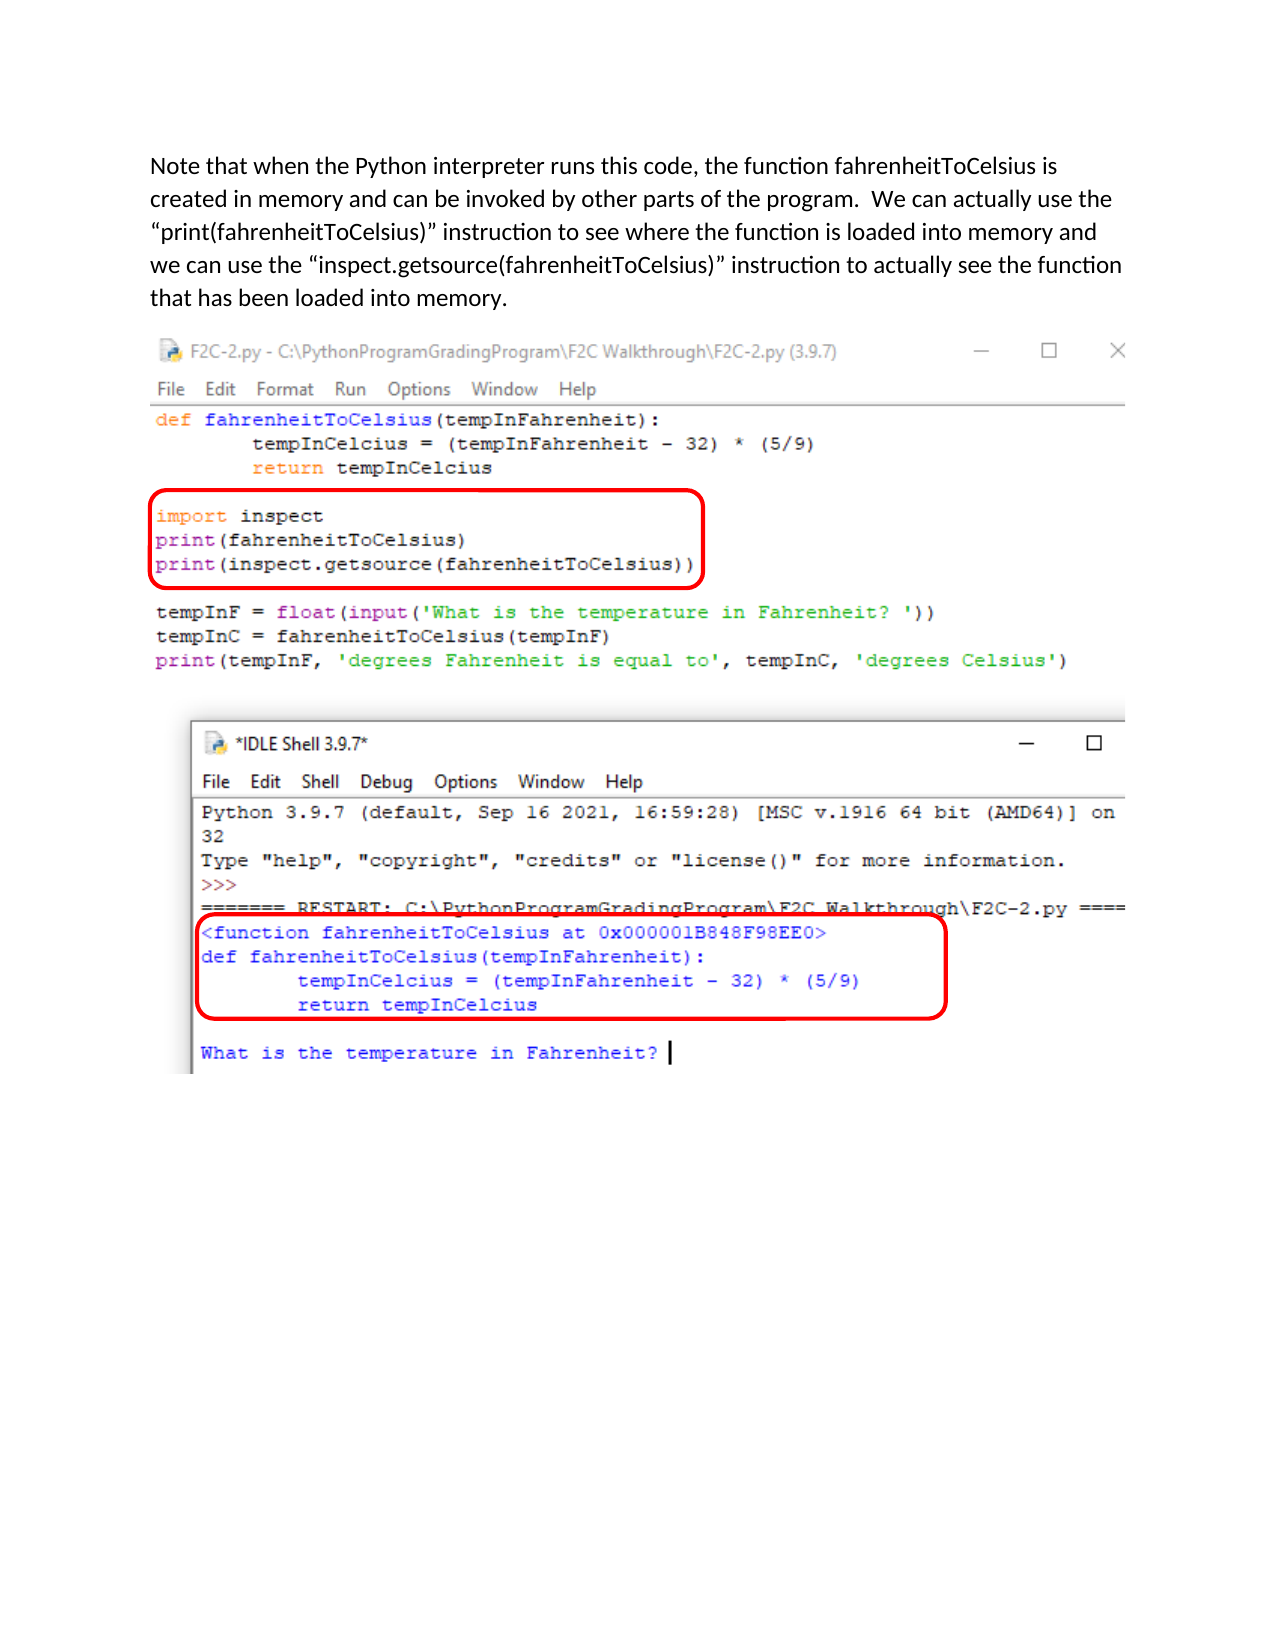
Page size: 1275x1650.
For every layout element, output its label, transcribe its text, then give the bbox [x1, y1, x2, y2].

text Note that when the Python interpreter runs this code, the function fahrenheitToCelsius is created in memory and can be invoked by other parts of the program. We can actually use the “print(fahrenheitToCelsius)” instruction to see where the function is loaded into memory and we can use the “inspect.getsource(fahrenheitToCelsius)” instruction to actually see the function that has been loaded into memory. [150, 150, 1125, 312]
picture [152, 493, 700, 586]
picture [150, 331, 1125, 1074]
